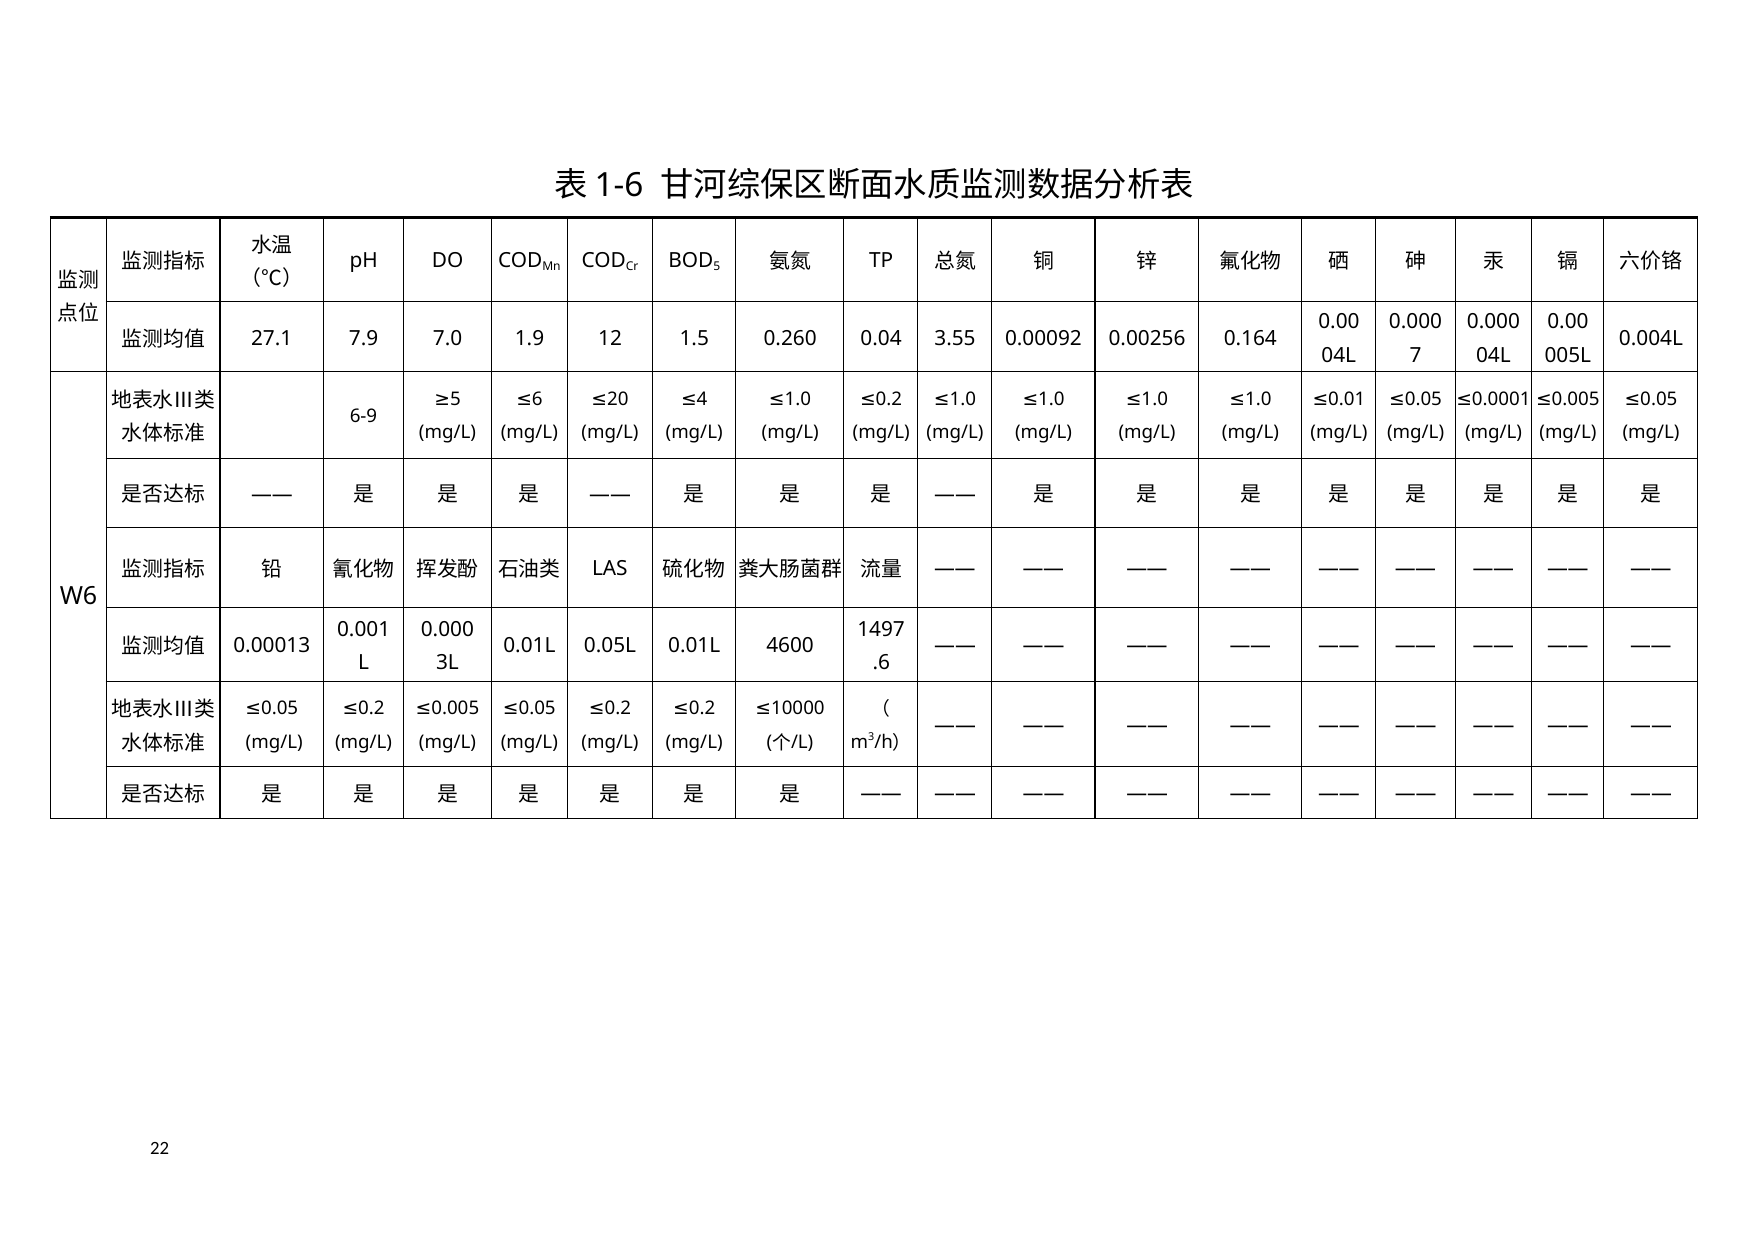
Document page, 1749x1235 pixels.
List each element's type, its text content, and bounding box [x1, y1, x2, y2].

table_cell 是 [1532, 459, 1603, 527]
table_cell —— [1604, 528, 1697, 607]
table_cell 是 [992, 459, 1094, 527]
table_cell 0.04 [844, 302, 917, 371]
table_cell ≤1.0 (mg/L) [736, 372, 843, 457]
table_cell —— [918, 767, 991, 818]
table_cell —— [1199, 767, 1301, 818]
table_cell 1.5 [653, 302, 735, 371]
table_header 硒 [1302, 219, 1375, 301]
table_cell 挥发酚 [404, 528, 491, 607]
table_cell —— [1199, 682, 1301, 766]
table_header 六价铬 [1604, 219, 1697, 301]
table_cell LAS [568, 528, 652, 607]
table_cell 4600 [736, 608, 843, 681]
table_cell —— [1376, 682, 1455, 766]
table_cell —— [1302, 767, 1375, 818]
table_cell —— [1199, 608, 1301, 681]
table_cell ≤0.2 (mg/L) [844, 372, 917, 457]
table_cell —— [1532, 682, 1603, 766]
table_cell 0.260 [736, 302, 843, 371]
table_cell ≤1.0 (mg/L) [992, 372, 1094, 457]
table_cell ≤0.0001 (mg/L) [1456, 372, 1531, 457]
table_cell 0.004L [1604, 302, 1697, 371]
table_cell 是否达标 [107, 767, 219, 818]
table_cell —— [1604, 767, 1697, 818]
table_header 汞 [1456, 219, 1531, 301]
table_cell ≤0.2 (mg/L) [653, 682, 735, 766]
table_cell ≤20 (mg/L) [568, 372, 652, 457]
table_cell 氰化物 [324, 528, 403, 607]
table_cell 0.164 [1199, 302, 1301, 371]
table_cell 是 [736, 459, 843, 527]
table_header 水温（℃） [221, 219, 323, 301]
table_cell ≤1.0 (mg/L) [918, 372, 991, 457]
table_cell —— [1096, 528, 1198, 607]
table_cell ≤0.05 (mg/L) [221, 682, 323, 766]
table_header pH [324, 219, 403, 301]
table_cell 是 [1096, 459, 1198, 527]
table_cell 是 [221, 767, 323, 818]
table_cell 7.0 [404, 302, 491, 371]
table_cell 1.9 [492, 302, 567, 371]
table_cell —— [1376, 528, 1455, 607]
table_cell ≤0.005 (mg/L) [1532, 372, 1603, 457]
table_header DO [404, 219, 491, 301]
table_cell 是 [1456, 459, 1531, 527]
table_cell ≤6 (mg/L) [492, 372, 567, 457]
table_cell 是 [736, 767, 843, 818]
table_cell —— [1604, 682, 1697, 766]
table_cell 0.00005L [1532, 302, 1603, 371]
table_header 砷 [1376, 219, 1455, 301]
table_cell —— [1302, 682, 1375, 766]
table_cell —— [992, 608, 1094, 681]
table_cell 1497.6 [844, 608, 917, 681]
table_cell ≤1.0 (mg/L) [1096, 372, 1198, 457]
table_cell 是 [324, 459, 403, 527]
table_cell —— [1532, 528, 1603, 607]
table_cell 监测均值 [107, 608, 219, 681]
table_cell （m3/h） [844, 682, 917, 766]
table_header 铜 [992, 219, 1094, 301]
table_cell 0.0003L [404, 608, 491, 681]
table_cell —— [918, 682, 991, 766]
table_cell 石油类 [492, 528, 567, 607]
table_cell W6 [51, 372, 106, 818]
table_cell 地表水Ⅲ类 水体标准 [107, 682, 219, 766]
table_cell 粪大肠菌群 [736, 528, 843, 607]
table_cell 0.00013 [221, 608, 323, 681]
table_cell —— [992, 528, 1094, 607]
table_cell —— [918, 608, 991, 681]
table_header CODCr [568, 219, 652, 301]
table_cell —— [1096, 608, 1198, 681]
table_cell 6-9 [324, 372, 403, 457]
table_cell ≥5 (mg/L) [404, 372, 491, 457]
table_cell 0.01L [653, 608, 735, 681]
table_cell —— [1096, 682, 1198, 766]
table_cell 0.00004L [1456, 302, 1531, 371]
table_cell —— [1456, 682, 1531, 766]
table_cell 27.1 [221, 302, 323, 371]
table_cell —— [1456, 767, 1531, 818]
table_cell 是 [404, 767, 491, 818]
table_cell 监测均值 [107, 302, 219, 371]
table_cell 是 [1302, 459, 1375, 527]
table_cell 0.0007 [1376, 302, 1455, 371]
table_cell —— [1532, 608, 1603, 681]
table_cell 是 [492, 459, 567, 527]
table_cell 0.001L [324, 608, 403, 681]
table_cell ≤0.05 (mg/L) [492, 682, 567, 766]
table_header 镉 [1532, 219, 1603, 301]
table_cell ≤0.2 (mg/L) [568, 682, 652, 766]
table_cell ≤0.005 (mg/L) [404, 682, 491, 766]
table_cell 硫化物 [653, 528, 735, 607]
table_cell ≤0.01 (mg/L) [1302, 372, 1375, 457]
table_cell ≤1.0 (mg/L) [1199, 372, 1301, 457]
table_header 监测 点位 [51, 219, 106, 371]
table_header 监测指标 [107, 219, 219, 301]
table_cell —— [1376, 608, 1455, 681]
table_cell 地表水Ⅲ类 水体标准 [107, 372, 219, 457]
table_cell 是 [653, 459, 735, 527]
table_cell —— [844, 767, 917, 818]
table_cell 铅 [221, 528, 323, 607]
table_header 氟化物 [1199, 219, 1301, 301]
table_cell —— [918, 459, 991, 527]
table_cell 是 [1199, 459, 1301, 527]
table_cell —— [1096, 767, 1198, 818]
table_cell —— [992, 767, 1094, 818]
table_cell 是 [844, 459, 917, 527]
table_cell [221, 372, 323, 457]
table_cell 0.05L [568, 608, 652, 681]
table_cell 3.55 [918, 302, 991, 371]
table_cell ≤0.2 (mg/L) [324, 682, 403, 766]
table_cell 是 [1604, 459, 1697, 527]
table_cell ≤4 (mg/L) [653, 372, 735, 457]
table_header CODMn [492, 219, 567, 301]
table_cell —— [1199, 528, 1301, 607]
table_cell —— [918, 528, 991, 607]
table_header BOD5 [653, 219, 735, 301]
table_cell —— [992, 682, 1094, 766]
table_cell —— [1302, 608, 1375, 681]
table_cell —— [1456, 528, 1531, 607]
table_cell —— [1302, 528, 1375, 607]
table_cell 是 [568, 767, 652, 818]
table_cell 是 [404, 459, 491, 527]
table_header 氨氮 [736, 219, 843, 301]
table_cell —— [221, 459, 323, 527]
table_cell 是否达标 [107, 459, 219, 527]
table_cell 流量 [844, 528, 917, 607]
table_cell 7.9 [324, 302, 403, 371]
table_cell 0.01L [492, 608, 567, 681]
table_cell 是 [492, 767, 567, 818]
table_cell —— [568, 459, 652, 527]
table_header 锌 [1096, 219, 1198, 301]
table_cell —— [1376, 767, 1455, 818]
table_cell 是 [653, 767, 735, 818]
table_cell —— [1532, 767, 1603, 818]
table_cell —— [1456, 608, 1531, 681]
table_cell 0.00256 [1096, 302, 1198, 371]
text 表1-6 甘河综保区断面水质监测数据分析表 [150, 149, 1598, 216]
table_cell 0.0004L [1302, 302, 1375, 371]
table_cell ≤0.05 (mg/L) [1604, 372, 1697, 457]
table_cell 0.00092 [992, 302, 1094, 371]
table_cell 监测指标 [107, 528, 219, 607]
table_cell 是 [1376, 459, 1455, 527]
table_cell 12 [568, 302, 652, 371]
table_cell 是 [324, 767, 403, 818]
table_cell ≤0.05 (mg/L) [1376, 372, 1455, 457]
table_cell —— [1604, 608, 1697, 681]
table_cell ≤10000 (个/L) [736, 682, 843, 766]
table_header TP [844, 219, 917, 301]
table_header 总氮 [918, 219, 991, 301]
